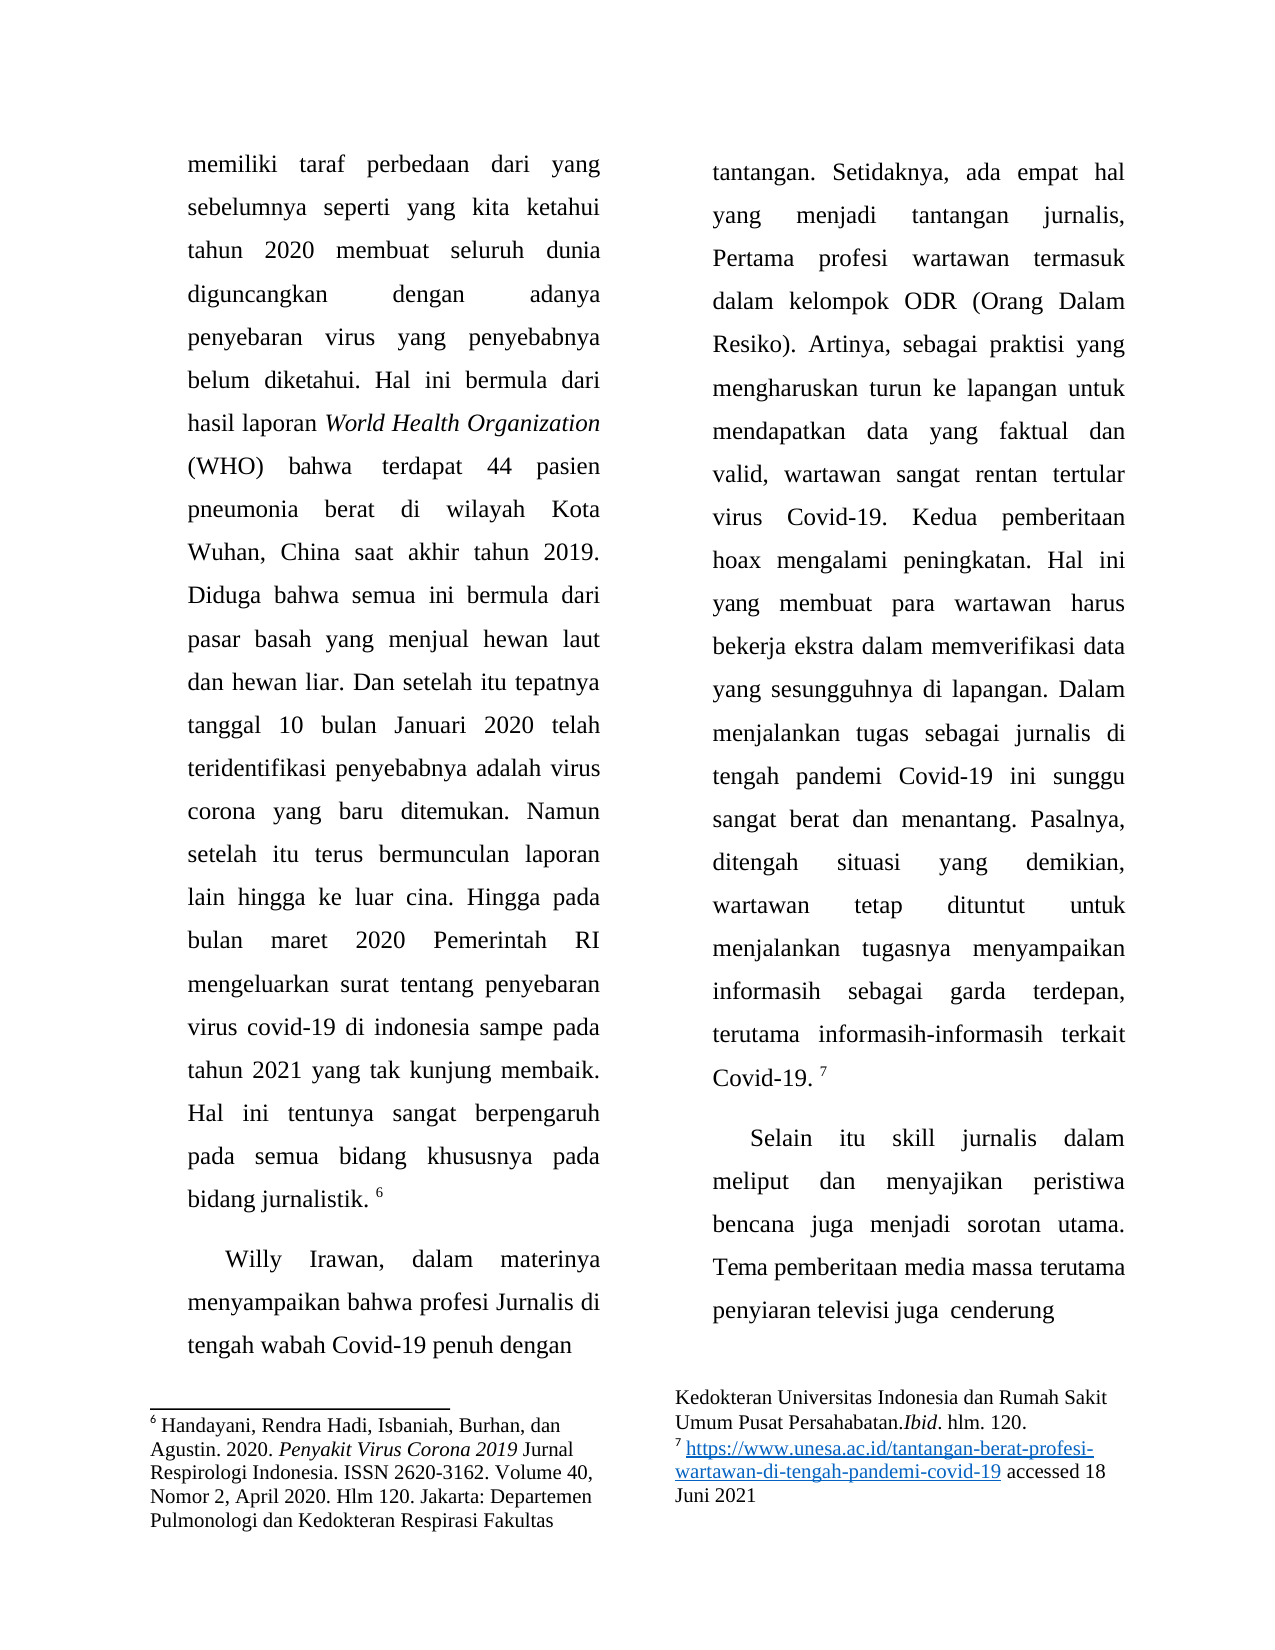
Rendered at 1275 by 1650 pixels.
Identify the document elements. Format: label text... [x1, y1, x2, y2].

text Willy Irawan, dalam materinya menyampaikan bahwa profesi Jurnalis di tengah wabah Covid-19 penuh dengan [187, 1244, 600, 1359]
text Nomor 2, April 2020. Hlm 120. Jakarta: Departemen Pulmonologi dan Kedokteran Respirasi Fakultas [150, 1484, 604, 1532]
text tantangan. Setidaknya, ada empat hal yang menjadi tantangan jurnalis, Pertama profesi wartawan termasuk dalam kelompok ODR (Orang Dalam Resiko). Artinya, sebagai praktisi yang mengharuskan turun ke lapangan untuk mendapatkan data yang faktual dan valid, wartawan sangat rentan tertular virus Covid-19. Kedua pemberitaan hoax mengalami peningkatan. Hal ini yang membuat para wartawan harus bekerja ekstra dalam memverifikasi data yang sesungguhnya di lapangan. Dalam menjalankan tugas sebagai jurnalis di tengah pandemi Covid-19 ini sunggu sangat berat dan menantang. Pasalnya, ditengah situasi yang demikian, wartawan tetap dituntut untuk menjalankan tugasnya menyampaikan informasih sebagai garda terdepan, terutama informasih-informasih terkait Covid-19. 7 [712, 157, 1125, 1091]
text 7 https://www.unesa.ac.id/tantangan-berat-profesi- [675, 1436, 1137, 1460]
text wartawan-di-tengah-pandemi-covid-19 accessed 18 [675, 1460, 1137, 1483]
text Juni 2021 [675, 1483, 1137, 1507]
text 6 Handayani, Rendra Hadi, Isbaniah, Burhan, dan Agustin. 2020. Penyakit Virus Corona 2019 Jurnal Respirologi Indonesia. ISSN 2620-3162. Volume 40, [150, 1412, 595, 1484]
text Kedokteran Universitas Indonesia dan Rumah Sakit Umum Pusat Persahabatan.Ibid. hlm. 120. [675, 1384, 1124, 1435]
text memiliki taraf perbedaan dari yang sebelumnya seperti yang kita ketahui tahun 2020 membuat seluruh dunia diguncangkan dengan adanya penyebaran virus yang penyebabnya belum diketahui. Hal ini bermula dari hasil laporan World Health Organization (WHO) bahwa terdapat 44 pasien pneumonia berat di wilayah Kota Wuhan, China saat akhir tahun 2019. Diduga bahwa semua ini bermula dari pasar basah yang menjual hewan laut dan hewan liar. Dan setelah itu tepatnya tanggal 10 bulan Januari 2020 telah teridentifikasi penyebabnya adalah virus corona yang baru ditemukan. Namun setelah itu terus bermunculan laporan lain hingga ke luar cina. Hingga pada bulan maret 2020 Pemerintah RI mengeluarkan surat tentang penyebaran virus covid-19 di indonesia sampe pada tahun 2021 yang tak kunjung membaik. Hal ini tentunya sangat berpengaruh pada semua bidang khususnya pada bidang jurnalistik. 6 [187, 149, 600, 1213]
text Selain itu skill jurnalis dalam meliput dan menyajikan peristiwa bencana juga menjadi sorotan utama. Tema pemberitaan media massa terutama penyiaran televisi juga cenderung [712, 1123, 1125, 1324]
